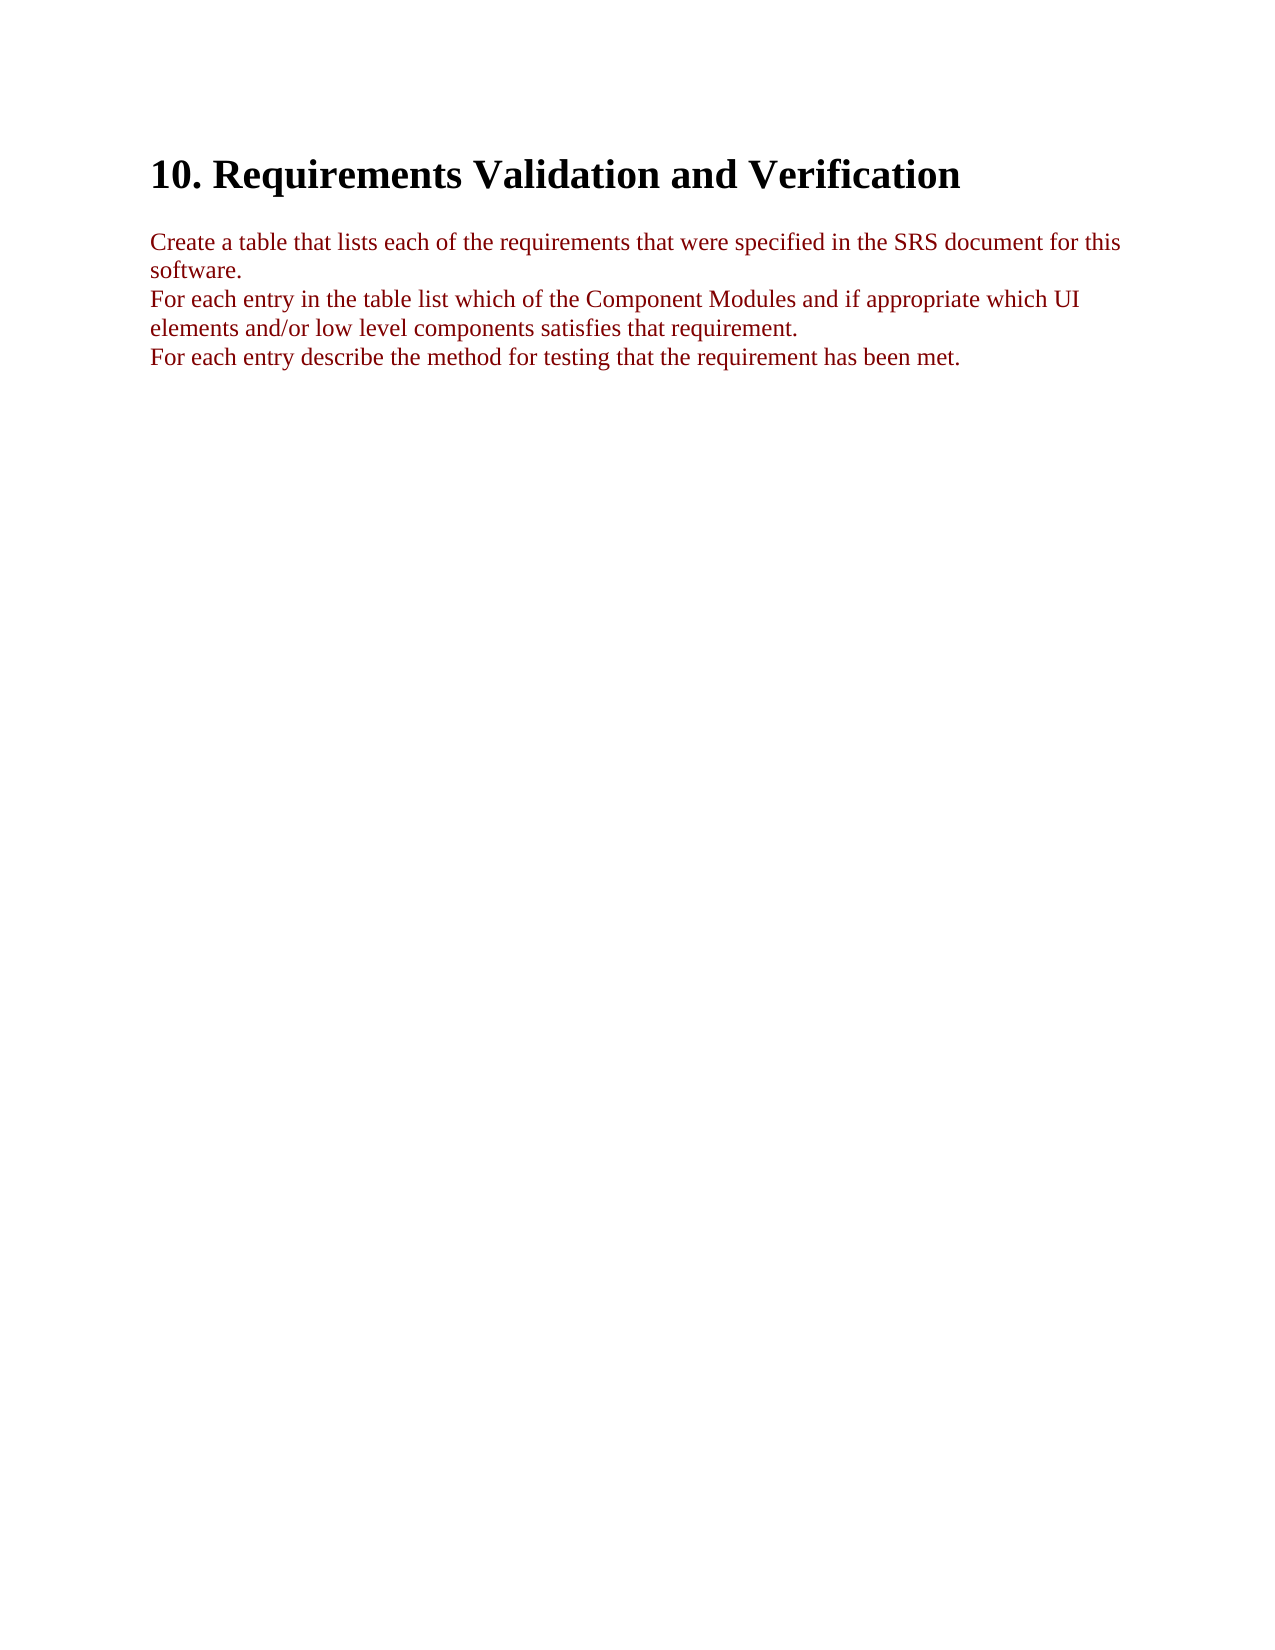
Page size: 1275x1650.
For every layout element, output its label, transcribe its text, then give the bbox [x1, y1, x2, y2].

text For each entry describe the method for testing that the requirement has been met. [150, 342, 1125, 370]
text Create a table that lists each of the requirements that were specified in the SRS document for this software. [150, 227, 1125, 284]
text 10. Requirements Validation and Verification [150, 150, 1125, 198]
text For each entry in the table list which of the Component Modules and if appropriate which UI elements and/or low level components satisfies that requirement. [150, 284, 1125, 342]
